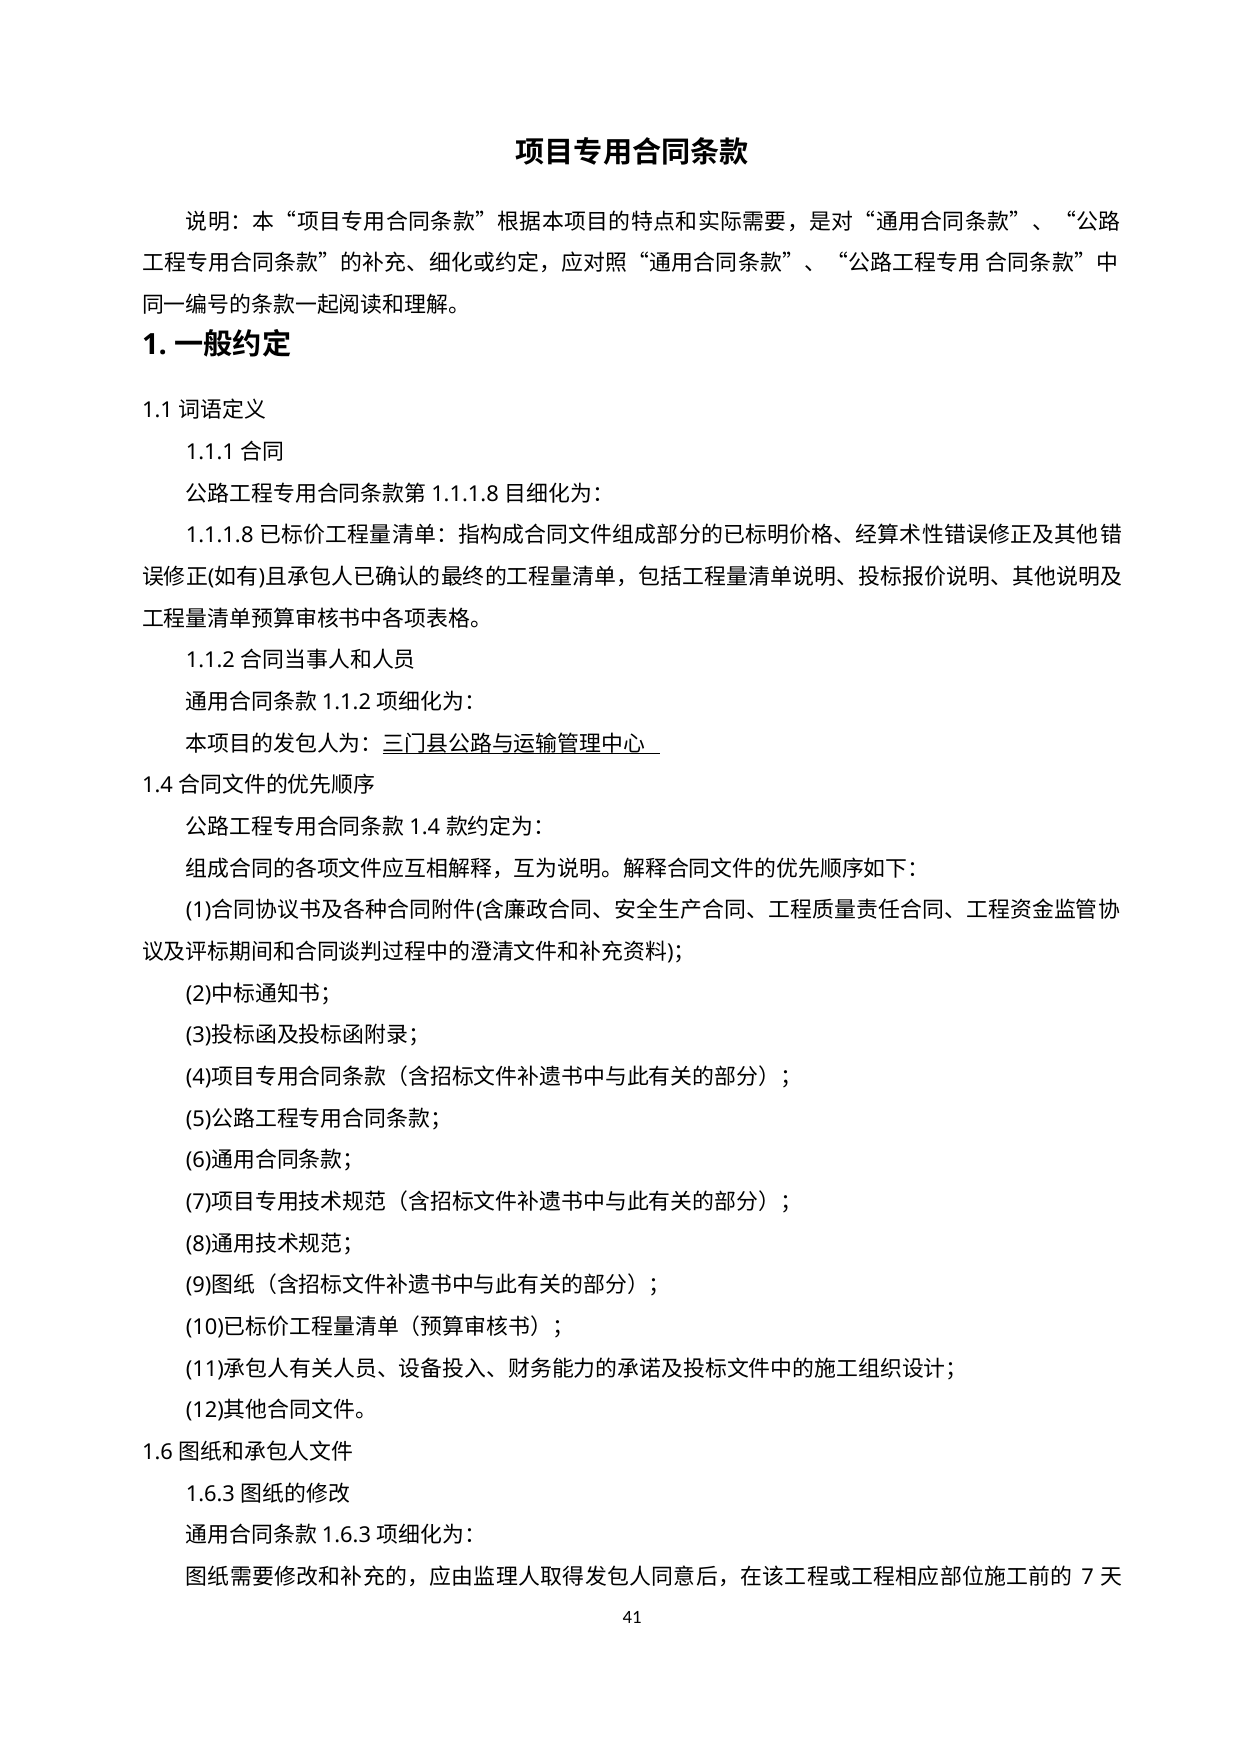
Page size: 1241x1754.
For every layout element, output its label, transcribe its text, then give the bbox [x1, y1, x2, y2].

text 1.1.1.8 已标价工程量清单：指构成合同文件组成部分的已标明价格、经算术性错误修正及其他错误修正(如有)且承包人已确认的最终的工程量清单，包括工程量清单说明、投标报价说明、其他说明及工程量清单预算审核书中各项表格。 [142, 509, 1122, 634]
text (1)合同协议书及各种合同附件(含廉政合同、安全生产合同、工程质量责任合同、工程资金监管协议及评标期间和合同谈判过程中的澄清文件和补充资料)； [142, 884, 1122, 968]
text (11)承包人有关人员、设备投入、财务能力的承诺及投标文件中的施工组织设计； [142, 1343, 1122, 1384]
text 1.6.3 图纸的修改 [142, 1468, 1122, 1509]
text (2)中标通知书； [142, 968, 1122, 1009]
text (6)通用合同条款； [142, 1134, 1122, 1176]
text 公路工程专用合同条款 1.4 款约定为： [142, 801, 1122, 843]
subtitle 1.6 图纸和承包人文件 [142, 1426, 1122, 1468]
text 说明：本“项目专用合同条款”根据本项目的特点和实际需要，是对“通用合同条款”、“公路工程专用合同条款”的补充、细化或约定，应对照“通用合同条款”、“公路工程专用 合同条款”中同一编号的条款一起阅读和理解。 [142, 196, 1122, 321]
text (10)已标价工程量清单（预算审核书）； [142, 1301, 1122, 1343]
text 1.1.2 合同当事人和人员 [142, 634, 1122, 676]
text (8)通用技术规范； [142, 1218, 1122, 1259]
text 组成合同的各项文件应互相解释，互为说明。解释合同文件的优先顺序如下： [142, 843, 1122, 884]
text 通用合同条款 1.6.3 项细化为： [142, 1509, 1122, 1551]
text (4)项目专用合同条款（含招标文件补遗书中与此有关的部分）； [142, 1051, 1122, 1093]
text (7)项目专用技术规范（含招标文件补遗书中与此有关的部分）； [142, 1176, 1122, 1218]
subtitle 1.1 词语定义 [142, 384, 1122, 426]
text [142, 1551, 1122, 1593]
text 本项目的发包人为：三门县公路与运输管理中心 [142, 718, 1122, 759]
subtitle 1. 一般约定 [142, 321, 1122, 363]
text (3)投标函及投标函附录； [142, 1009, 1122, 1051]
text 1.1.1 合同 [142, 426, 1122, 468]
text (9)图纸（含招标文件补遗书中与此有关的部分）； [142, 1259, 1122, 1301]
text 项目专用合同条款 [142, 128, 1122, 171]
text 公路工程专用合同条款第 1.1.1.8 目细化为： [142, 468, 1122, 509]
subtitle 1.4 合同文件的优先顺序 [142, 759, 1122, 801]
text 通用合同条款 1.1.2 项细化为： [142, 676, 1122, 718]
text (12)其他合同文件。 [142, 1384, 1122, 1426]
text (5)公路工程专用合同条款； [142, 1093, 1122, 1134]
